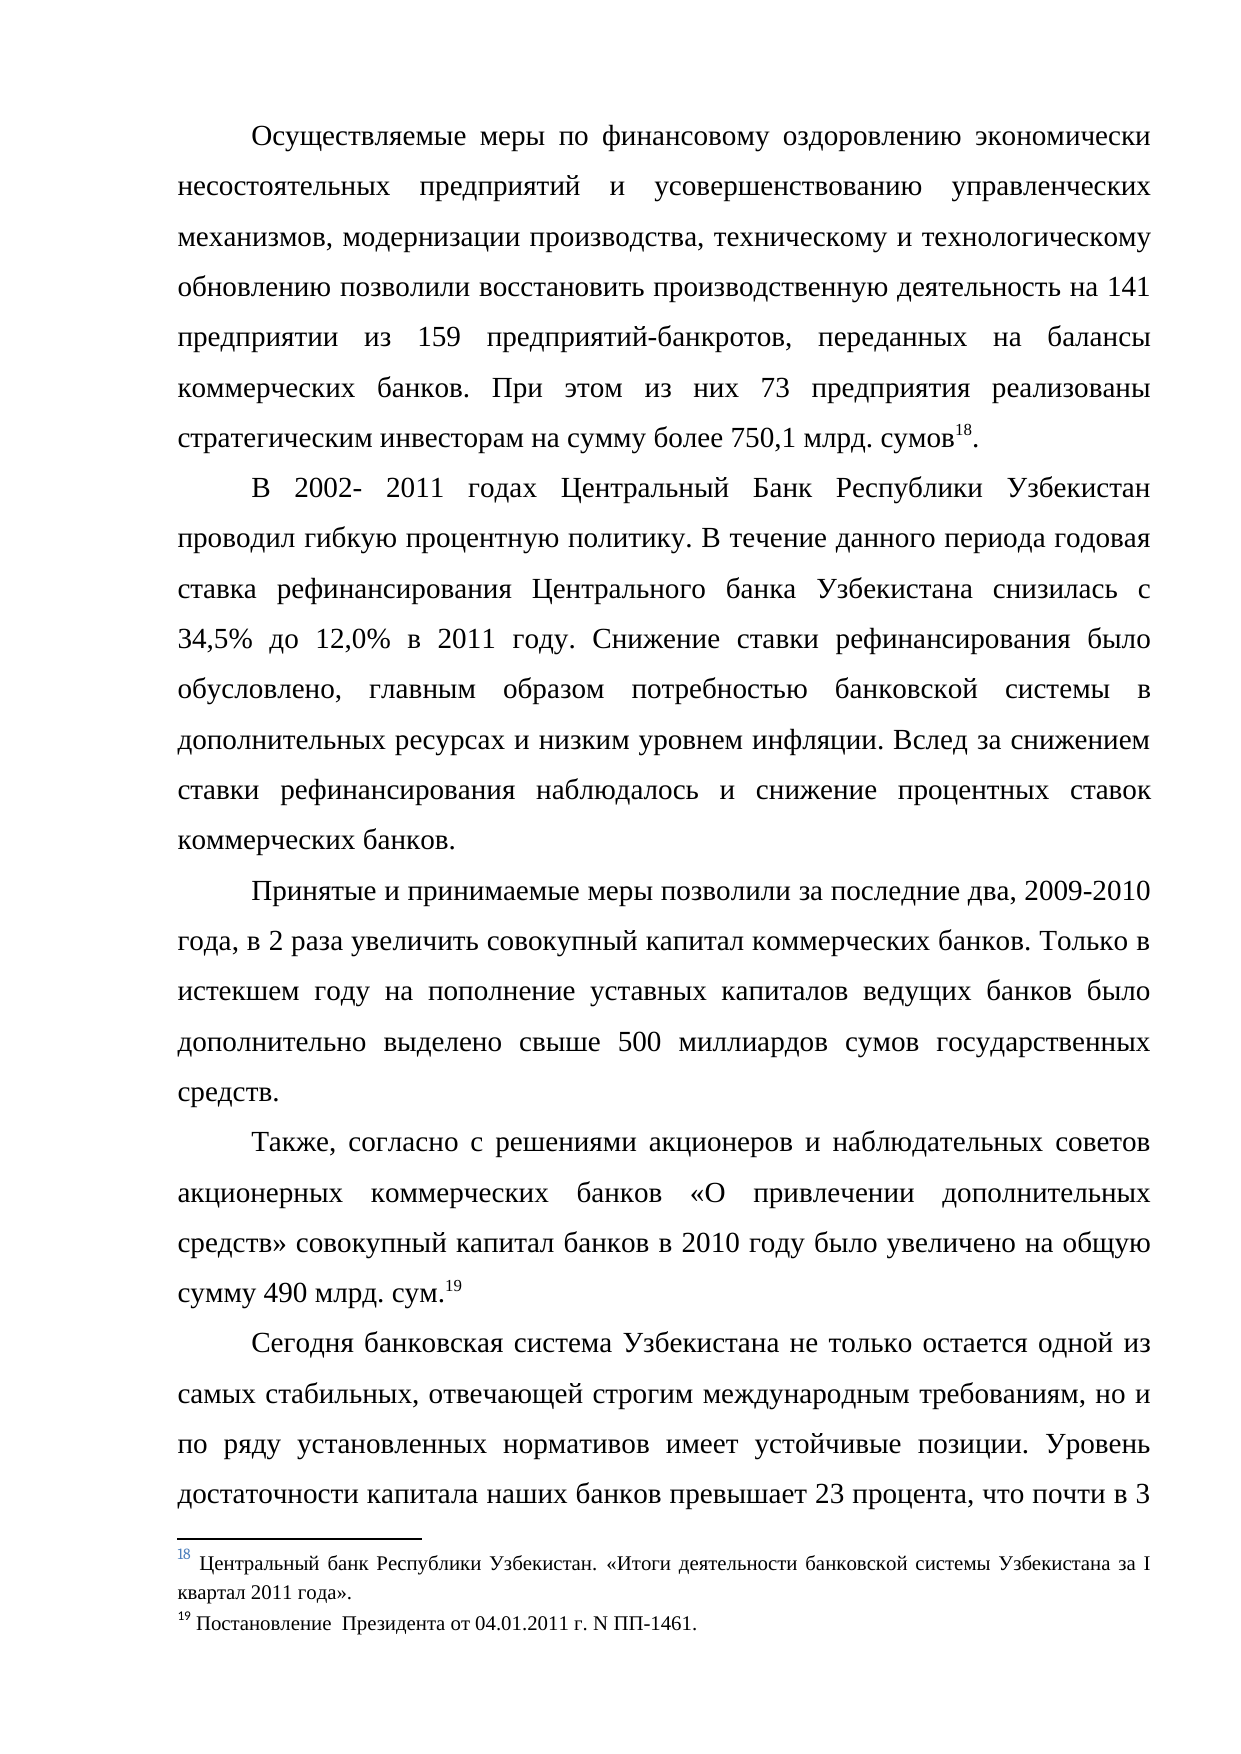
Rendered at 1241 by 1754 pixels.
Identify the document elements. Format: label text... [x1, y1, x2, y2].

text Также, согласно с решениями акционеров и наблюдательных советов акционерных коммерческих банков «О привлечении дополнительных средств» совокупный капитал банков в 2010 году было увеличено на общую сумму 490 млрд. сум. [177, 1124, 1152, 1309]
text В 2002- 2011 годах Центральный Банк Республики Узбекистан проводил гибкую процентную политику. В течение данного периода годовая ставка рефинансирования Центрального банка Узбекистана снизилась с 34,5% до 12,0% в 2011 году. Снижение ставки рефинансирования было обусловлено, главным образом потребностью банковской системы в дополнительных ресурсах и низким уровнем инфляции. Вслед за снижением ставки рефинансирования наблюдалось и снижение процентных ставок коммерческих банков. [177, 470, 1152, 856]
text Осуществляемые меры по финансовому оздоровлению экономически несостоятельных предприятий и усовершенствованию управленческих механизмов, модернизации производства, техническому и технологическому обновлению позволили восстановить производственную деятельность на 141 предприятии из 159 предприятий-банкротов, переданных на балансы коммерческих банков. При этом из них 73 предприятия реализованы стратегическим инвесторам на сумму более 750,1 млрд. сумов. [177, 118, 1152, 453]
text Принятые и принимаемые меры позволили за последние два, 2009-2010 года, в 2 раза увеличить совокупный капитал коммерческих банков. Только в истекшем году на пополнение уставных капиталов ведущих банков было дополнительно выделено свыше 500 миллиардов сумов государственных средств. [177, 873, 1152, 1108]
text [177, 1326, 1152, 1510]
